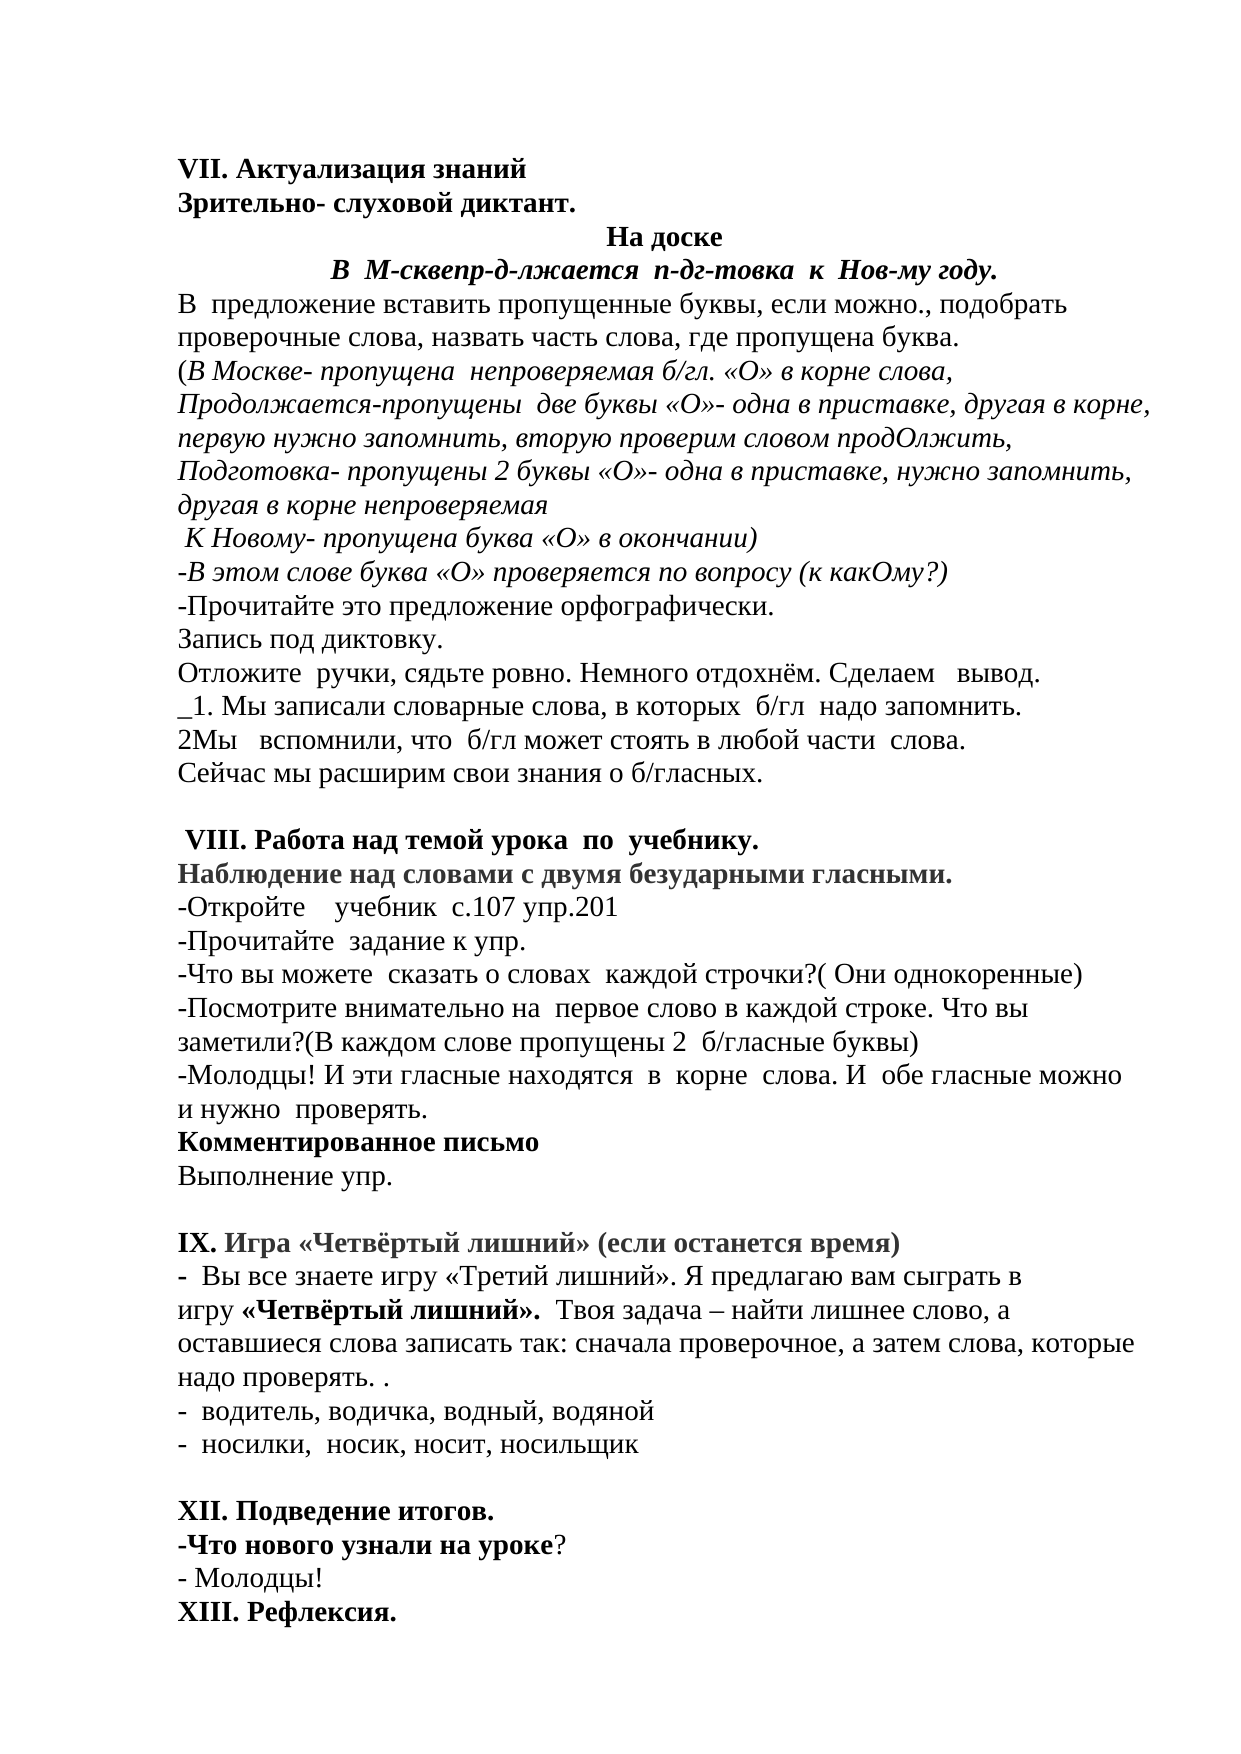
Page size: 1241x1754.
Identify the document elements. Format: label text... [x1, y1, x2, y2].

text VIII. Работа над темой урока по учебнику. [177, 822, 1152, 856]
text -Молодцы! И эти гласные находятся в корне слова. И обе гласные можно и нужно проверять. [177, 1057, 1152, 1124]
text Отложите ручки, сядьте ровно. Немного отдохнём. Сделаем вывод. [177, 655, 1152, 688]
text IX. Игра «Четвёртый лишний» (если останется время) [177, 1225, 1152, 1258]
text -Откройте учебник с.107 упр.201 [177, 889, 1152, 923]
text Выполнение упр. [177, 1158, 1152, 1191]
text В М-сквепр-д-лжается п-дг-товка к Нов-му году. [177, 252, 1152, 286]
text - водитель, водичка, водный, водяной [177, 1393, 1152, 1426]
text -Прочитайте это предложение орфографически. [177, 588, 1152, 621]
text XII. Подведение итогов. [177, 1493, 1152, 1527]
text Зрительно- слуховой диктант. [177, 185, 1152, 219]
text VII. Актуализация знаний [177, 152, 1152, 185]
text Наблюдение над словами с двумя безударными гласными. [177, 856, 1152, 889]
text Продолжается-пропущены две буквы «О»- одна в приставке, другая в корне, первую нужно запомнить, вторую проверим словом продОлжить, [177, 386, 1152, 453]
text -Что вы можете сказать о словах каждой строчки?( Они однокоренные) [177, 957, 1152, 990]
text В предложение вставить пропущенные буквы, если можно., подобрать проверочные слова, назвать часть слова, где пропущена буква. [177, 286, 1152, 353]
text На доске [177, 219, 1152, 252]
text -В этом слове буква «О» проверяется по вопросу (к какОму?) [177, 554, 1152, 588]
text -Посмотрите внимательно на первое слово в каждой строке. Что вы заметили?(В каждом слове пропущены 2 б/гласные буквы) [177, 990, 1152, 1057]
text - носилки, носик, носит, носильщик [177, 1426, 1152, 1460]
text Сейчас мы расширим свои знания о б/гласных. [177, 755, 1152, 789]
text (В Москве- пропущена непроверяемая б/гл. «О» в корне слова, [177, 353, 1152, 386]
text Подготовка- пропущены 2 буквы «О»- одна в приставке, нужно запомнить, другая в корне непроверяемая [177, 453, 1152, 521]
text - Вы все знаете игру «Третий лишний». Я предлагаю вам сыграть в игру «Четвёртый лишний». Твоя задача – найти лишнее слово, а оставшиеся слова записать так: сначала проверочное, а затем слова, которые надо проверять. . [177, 1258, 1152, 1393]
text К Новому- пропущена буква «О» в окончании) [177, 521, 1152, 554]
text - Молодцы! [177, 1560, 1152, 1594]
text Запись под диктовку. [177, 621, 1152, 655]
text Комментированное письмо [177, 1124, 1152, 1158]
text -Прочитайте задание к упр. [177, 923, 1152, 957]
text -Что нового узнали на уроке? [177, 1527, 1152, 1560]
text XIII. Рефлексия. [177, 1594, 1152, 1627]
text 2Мы вспомнили, что б/гл может стоять в любой части слова. [177, 722, 1152, 755]
text _1. Мы записали словарные слова, в которых б/гл надо запомнить. [177, 688, 1152, 722]
